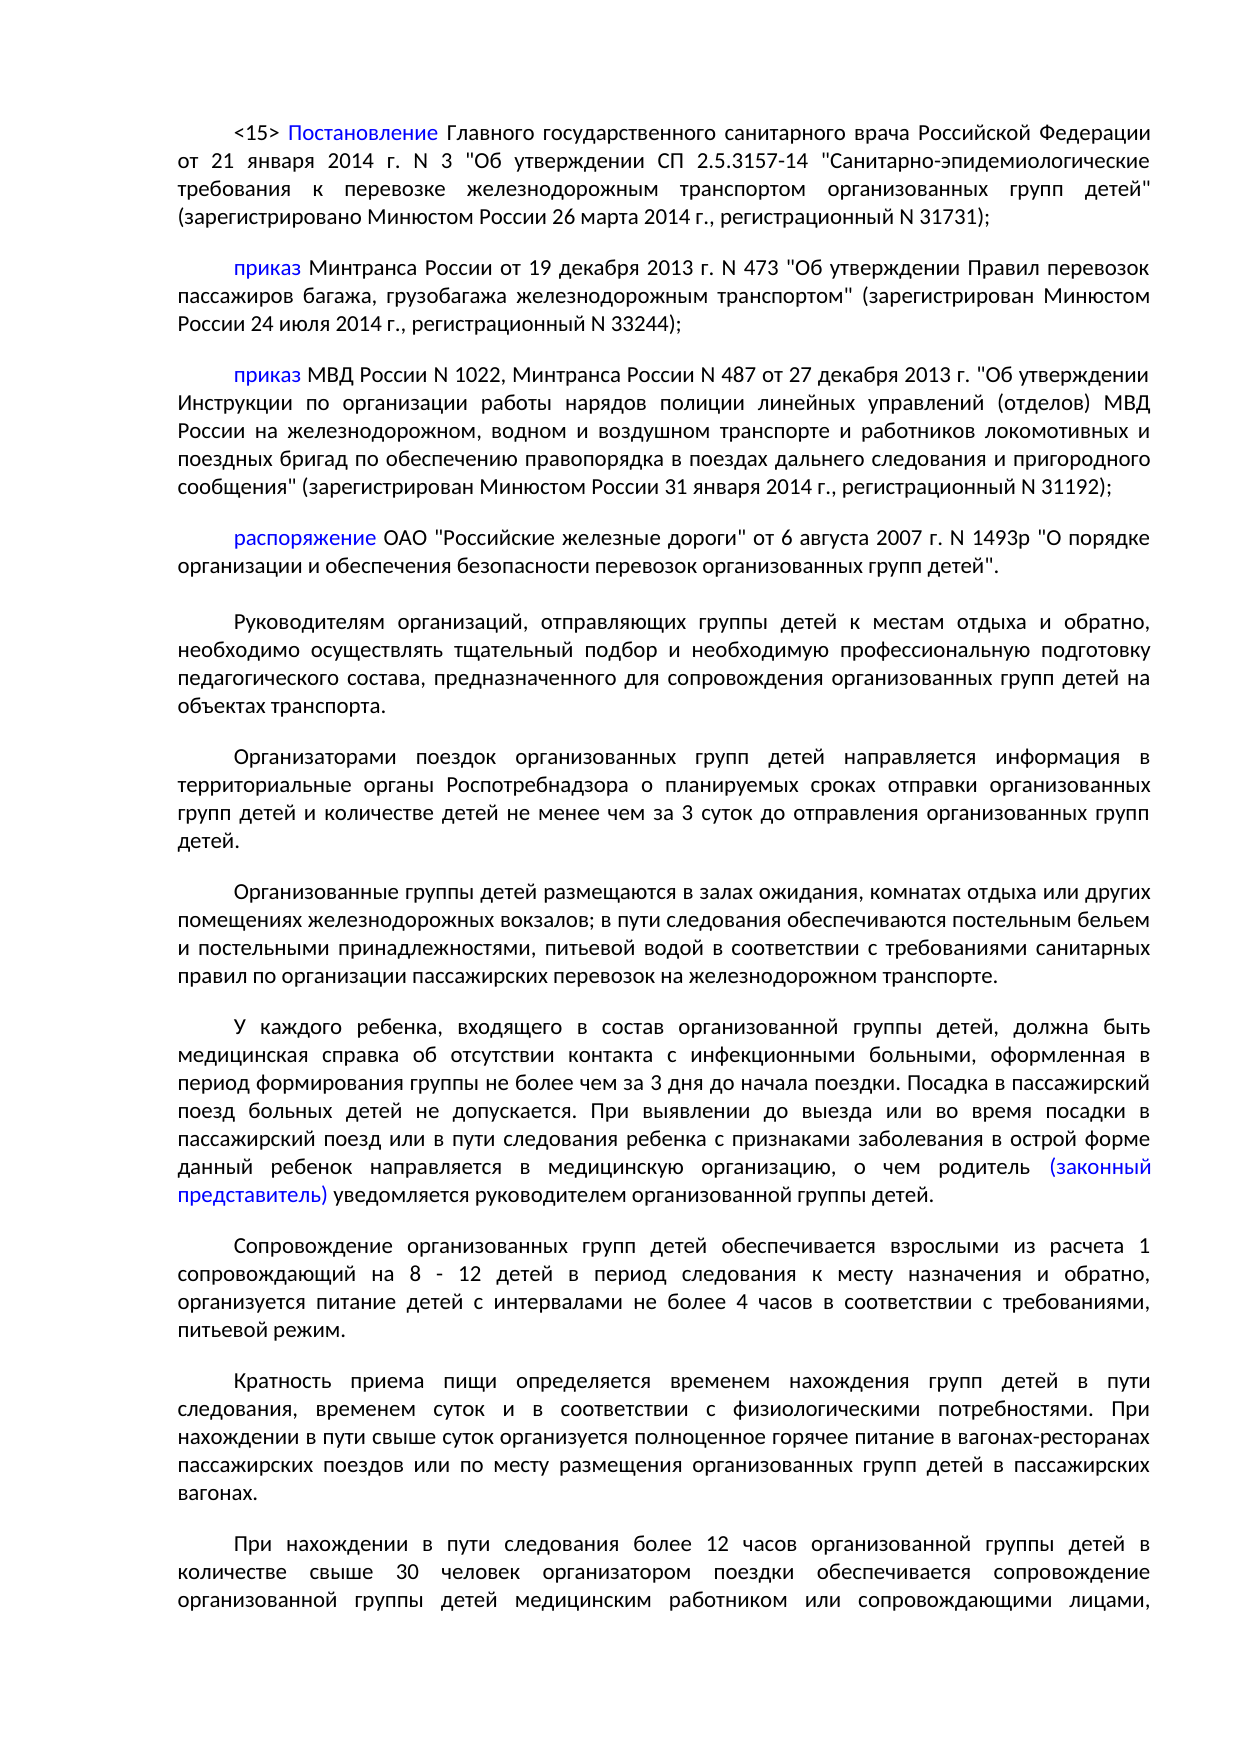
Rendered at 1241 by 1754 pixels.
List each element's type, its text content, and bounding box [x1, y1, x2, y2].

text Организованные группы детей размещаются в залах ожидания, комнатах отдыха или других помещениях железнодорожных вокзалов; в пути следования обеспечиваются постельным бельем и постельными принадлежностями, питьевой водой в соответствии с требованиями санитарных правил по организации пассажирских перевозок на железнодорожном транспорте. [177, 877, 1152, 989]
text Руководителям организаций, отправляющих группы детей к местам отдыха и обратно, необходимо осуществлять тщательный подбор и необходимую профессиональную подготовку педагогического состава, предназначенного для сопровождения организованных групп детей на объектах транспорта. [177, 607, 1152, 719]
text приказ МВД России N 1022, Минтранса России N 487 от 27 декабря 2013 г. "Об утверждении Инструкции по организации работы нарядов полиции линейных управлений (отделов) МВД России на железнодорожном, водном и воздушном транспорте и работников локомотивных и поездных бригад по обеспечению правопорядка в поездах дальнего следования и пригородного сообщения" (зарегистрирован Минюстом России 31 января 2014 г., регистрационный N 31192); [177, 360, 1152, 500]
text <15> Постановление Главного государственного санитарного врача Российской Федерации от 21 января 2014 г. N 3 "Об утверждении СП 2.5.3157-14 "Санитарно-эпидемиологические требования к перевозке железнодорожным транспортом организованных групп детей" (зарегистрировано Минюстом России 26 марта 2014 г., регистрационный N 31731); [177, 118, 1152, 230]
text Сопровождение организованных групп детей обеспечивается взрослыми из расчета 1 сопровождающий на 8 - 12 детей в период следования к месту назначения и обратно, организуется питание детей с интервалами не более 4 часов в соответствии с требованиями, питьевой режим. [177, 1231, 1152, 1343]
text Кратность приема пищи определяется временем нахождения групп детей в пути следования, временем суток и в соответствии с физиологическими потребностями. При нахождении в пути свыше суток организуется полноценное горячее питание в вагонах-ресторанах пассажирских поездов или по месту размещения организованных групп детей в пассажирских вагонах. [177, 1366, 1152, 1506]
text У каждого ребенка, входящего в состав организованной группы детей, должна быть медицинская справка об отсутствии контакта с инфекционными больными, оформленная в период формирования группы не более чем за 3 дня до начала поездки. Посадка в пассажирский поезд больных детей не допускается. При выявлении до выезда или во время посадки в пассажирский поезд или в пути следования ребенка с признаками заболевания в острой форме данный ребенок направляется в медицинскую организацию, о чем родитель (законный представитель) уведомляется руководителем организованной группы детей. [177, 1012, 1152, 1208]
text распоряжение ОАО "Российские железные дороги" от 6 августа 2007 г. N 1493р "О порядке организации и обеспечения безопасности перевозок организованных групп детей". [177, 523, 1152, 579]
text Организаторами поездок организованных групп детей направляется информация в территориальные органы Роспотребнадзора о планируемых сроках отправки организованных групп детей и количестве детей не менее чем за 3 суток до отправления организованных групп детей. [177, 742, 1152, 854]
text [177, 1529, 1152, 1613]
text приказ Минтранса России от 19 декабря 2013 г. N 473 "Об утверждении Правил перевозок пассажиров багажа, грузобагажа железнодорожным транспортом" (зарегистрирован Минюстом России 24 июля 2014 г., регистрационный N 33244); [177, 253, 1152, 337]
